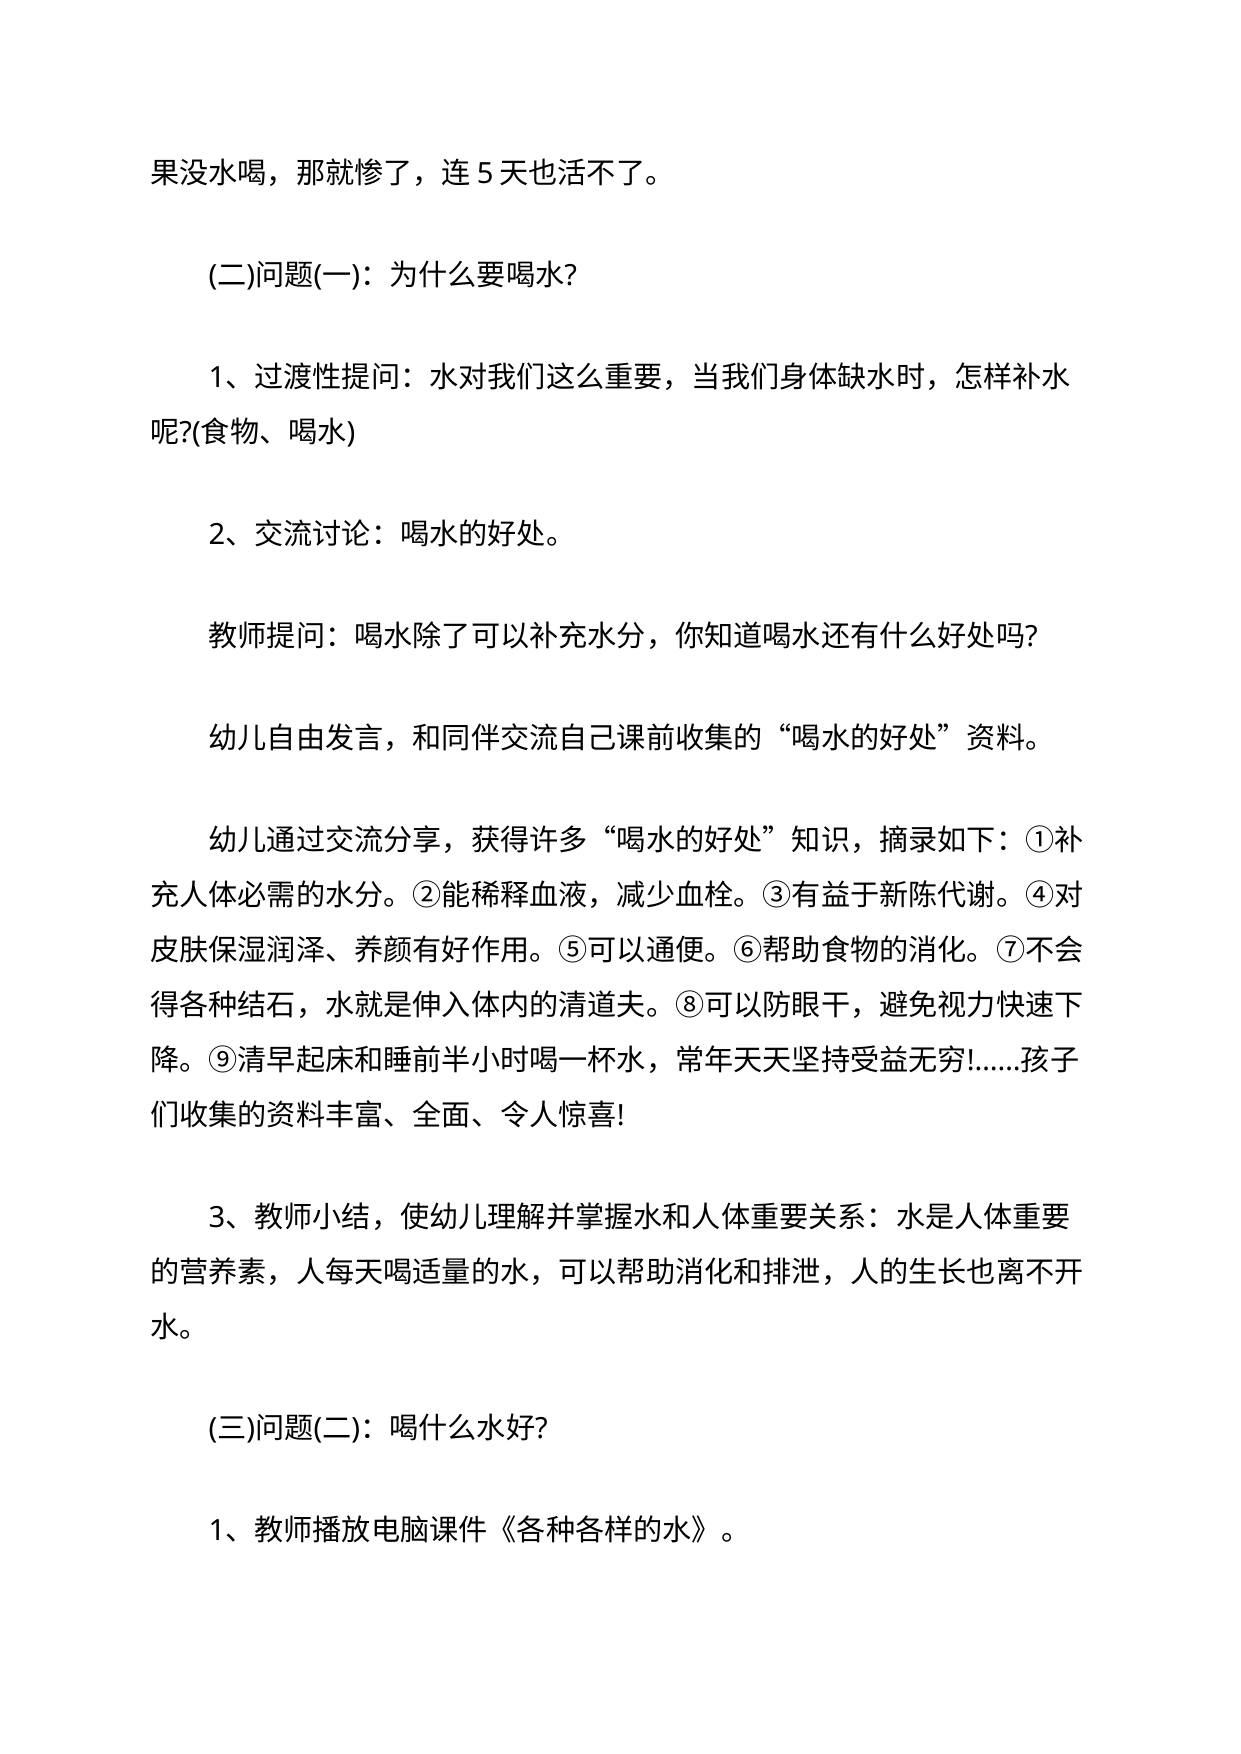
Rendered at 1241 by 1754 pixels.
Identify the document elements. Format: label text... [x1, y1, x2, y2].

text 1、过渡性提问：水对我们这么重要，当我们身体缺水时，怎样补水呢?(食物、喝水) [150, 354, 1090, 451]
text (三)问题(二)：喝什么水好? [150, 1405, 1090, 1447]
text 1、教师播放电脑课件《各种各样的水》。 [150, 1507, 1090, 1549]
text 教师提问：喝水除了可以补充水分，你知道喝水还有什么好处吗? [150, 613, 1090, 655]
text 2、交流讨论：喝水的好处。 [150, 511, 1090, 553]
text 幼儿通过交流分享，获得许多“喝水的好处”知识，摘录如下：①补充人体必需的水分。②能稀释血液，减少血栓。③有益于新陈代谢。④对皮肤保湿润泽、养颜有好作用。⑤可以通便。⑥帮助食物的消化。⑦不会得各种结石，水就是伸入体内的清道夫。⑧可以防眼干，避免视力快速下降。⑨清早起床和睡前半小时喝一杯水，常年天天坚持受益无穷!……孩子们收集的资料丰富、全面、令人惊喜! [150, 817, 1090, 1134]
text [150, 150, 1090, 192]
text 幼儿自由发言，和同伴交流自己课前收集的“喝水的好处”资料。 [150, 715, 1090, 757]
text 3、教师小结，使幼儿理解并掌握水和人体重要关系：水是人体重要的营养素，人每天喝适量的水，可以帮助消化和排泄，人的生长也离不开水。 [150, 1193, 1090, 1345]
text (二)问题(一)：为什么要喝水? [150, 252, 1090, 294]
